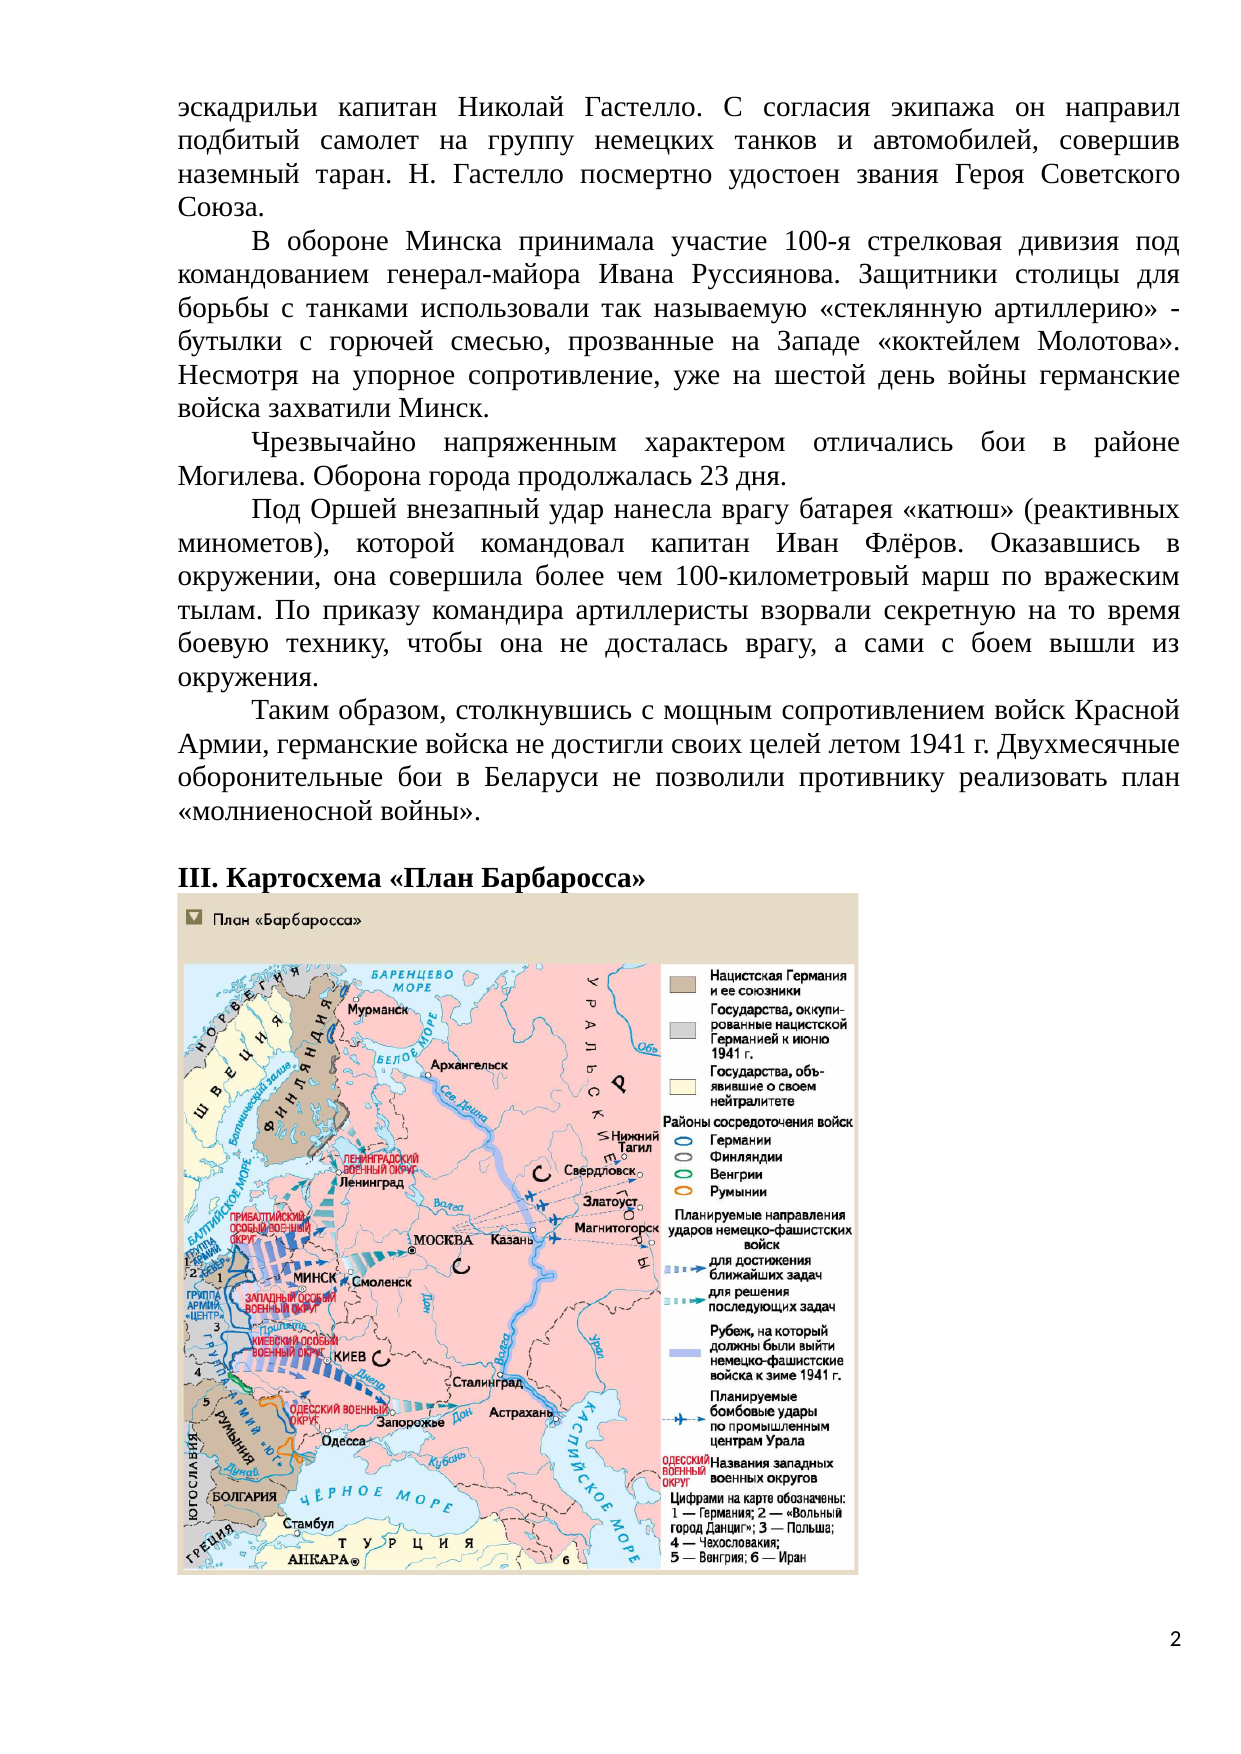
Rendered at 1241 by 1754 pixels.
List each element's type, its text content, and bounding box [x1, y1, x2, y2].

text Под Оршей внезапный удар нанесла врагу батарея «катюш» (реактивных минометов), которой командовал капитан Иван Флёров. Оказавшись в окружении, она совершила более чем 100-километровый марш по вражеским тылам. По приказу командира артиллеристы взорвали секретную на то время боевую технику, чтобы она не досталась врагу, а сами с боем вышли из окружения. [177, 491, 1181, 692]
picture [177, 893, 859, 1575]
text Чрезвычайно напряженным характером отличались бои в районе Могилева. Оборона города продолжалась 23 дня. [177, 424, 1181, 491]
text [177, 89, 1181, 223]
text Таким образом, столкнувшись с мощным сопротивлением войск Красной Армии, германские войска не достигли своих целей летом 1941 г. Двухмесячные оборонительные бои в Беларуси не позволили противнику реализовать план «молниеносной войны». [177, 692, 1181, 827]
text В обороне Минска принимала участие 100-я стрелковая дивизия под командованием генерал-майора Ивана Руссиянова. Защитники столицы для борьбы с танками использовали так называемую «стеклянную артиллерию» - бутылки с горючей смесью, прозванные на Западе «коктейлем Молотова». Несмотря на упорное сопротивление, уже на шестой день войны германские войска захватили Минск. [177, 223, 1181, 424]
